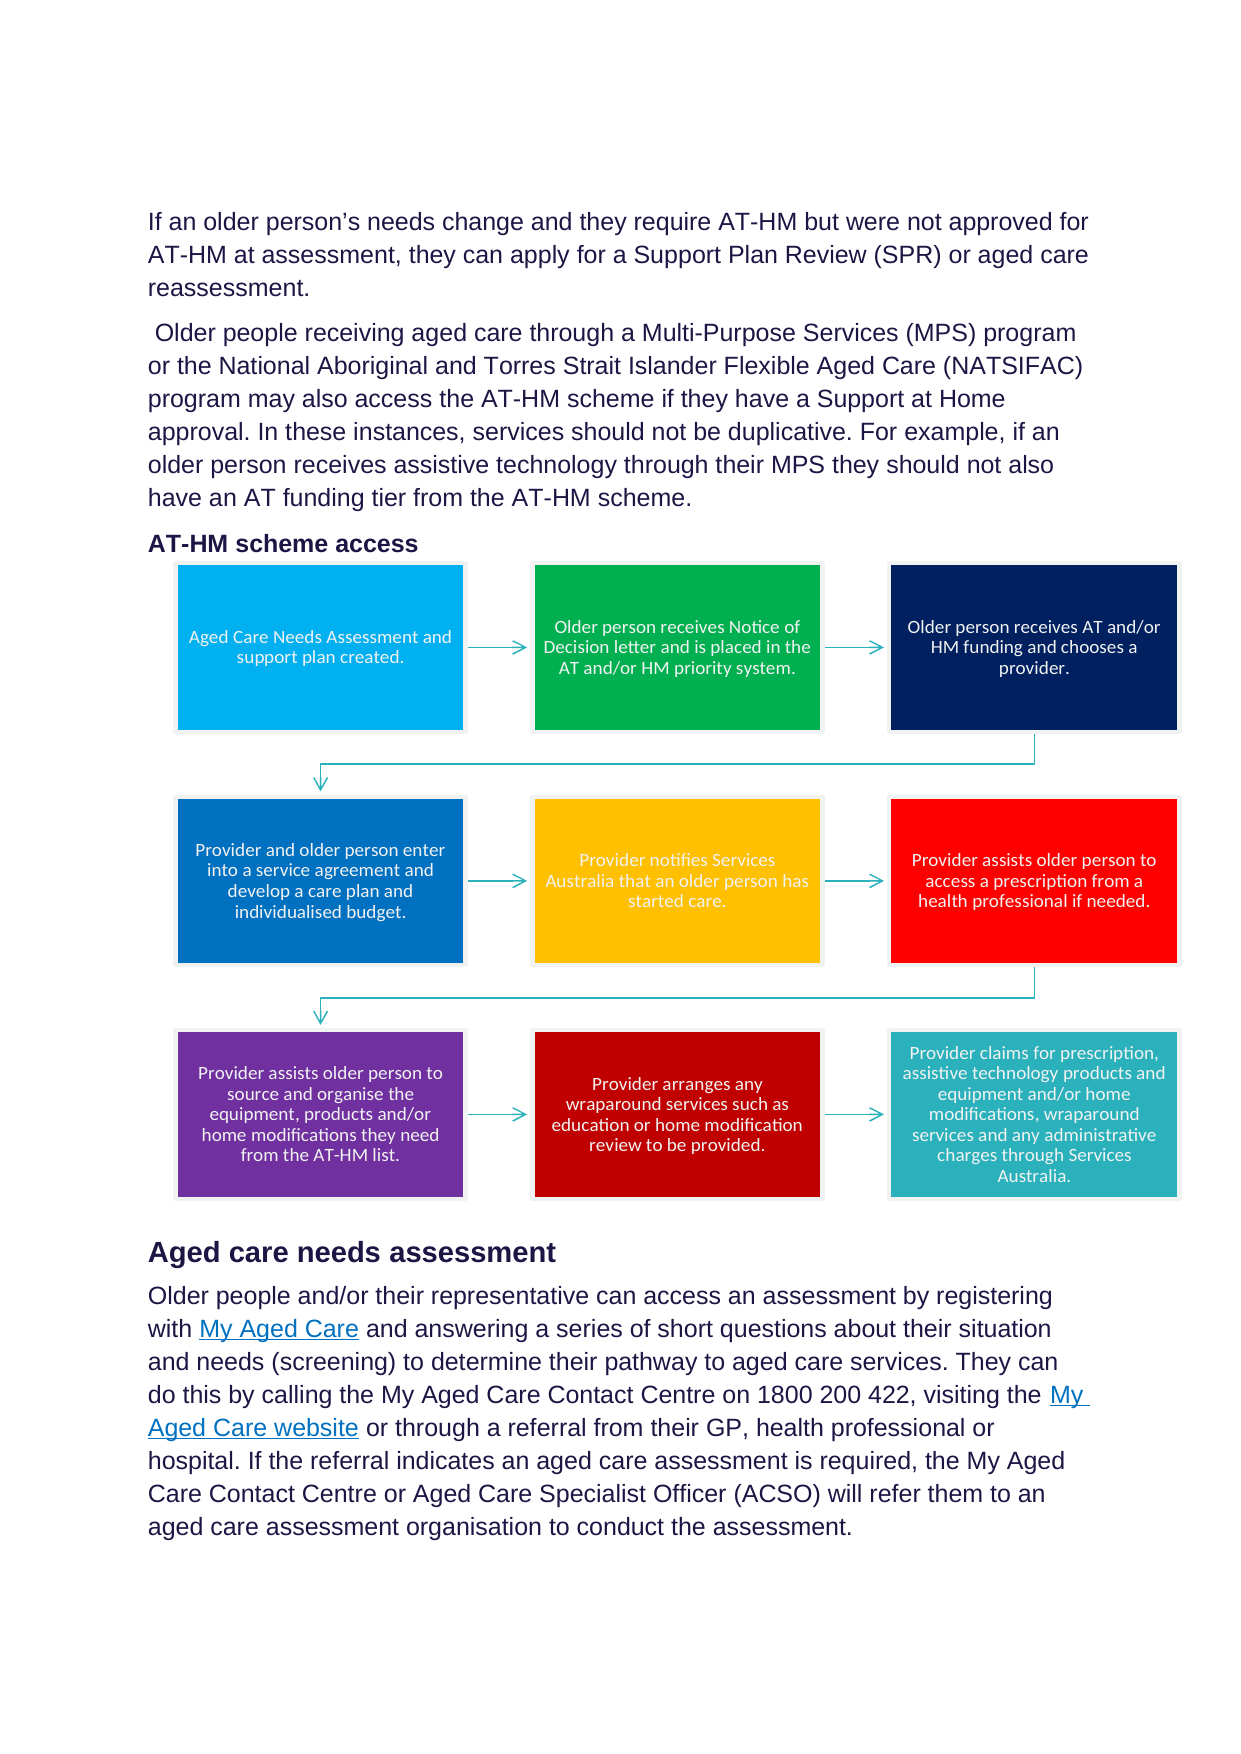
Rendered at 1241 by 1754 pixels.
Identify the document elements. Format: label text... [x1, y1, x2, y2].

text Older people and/or their representative can access an assessment by registering with My Aged Care and answering a series of short questions about their situation and needs (screening) to determine their pathway to aged care services. They can do this by calling the My Aged Care Contact Centre on 1800 200 422, visiting the My Aged Care website or through a referral from their GP, health professional or hospital. If the referral indicates an aged care assessment is required, the My Aged Care Contact Centre or Aged Care Specialist Officer (ACSO) will refer them to an aged care assessment organisation to conduct the assessment. [148, 1281, 1092, 1541]
subtitle Aged care needs assessment [148, 1235, 1092, 1268]
text AT-HM scheme access [148, 529, 1092, 1206]
text Older people receiving aged care through a Multi-Purpose Services (MPS) program or the National Aboriginal and Torres Strait Islander Flexible Aged Care (NATSIFAC) program may also access the AT-HM scheme if they have a Support at Home approval. In these instances, services should not be duplicative. For example, if an older person receives assistive technology through their MPS they should not also have an AT funding tier from the AT-HM scheme. [148, 318, 1092, 512]
text If an older person’s needs change and they require AT-HM but were not approved for AT-HM at assessment, they can apply for a Support Plan Review (SPR) or aged care reassessment. [148, 207, 1092, 301]
